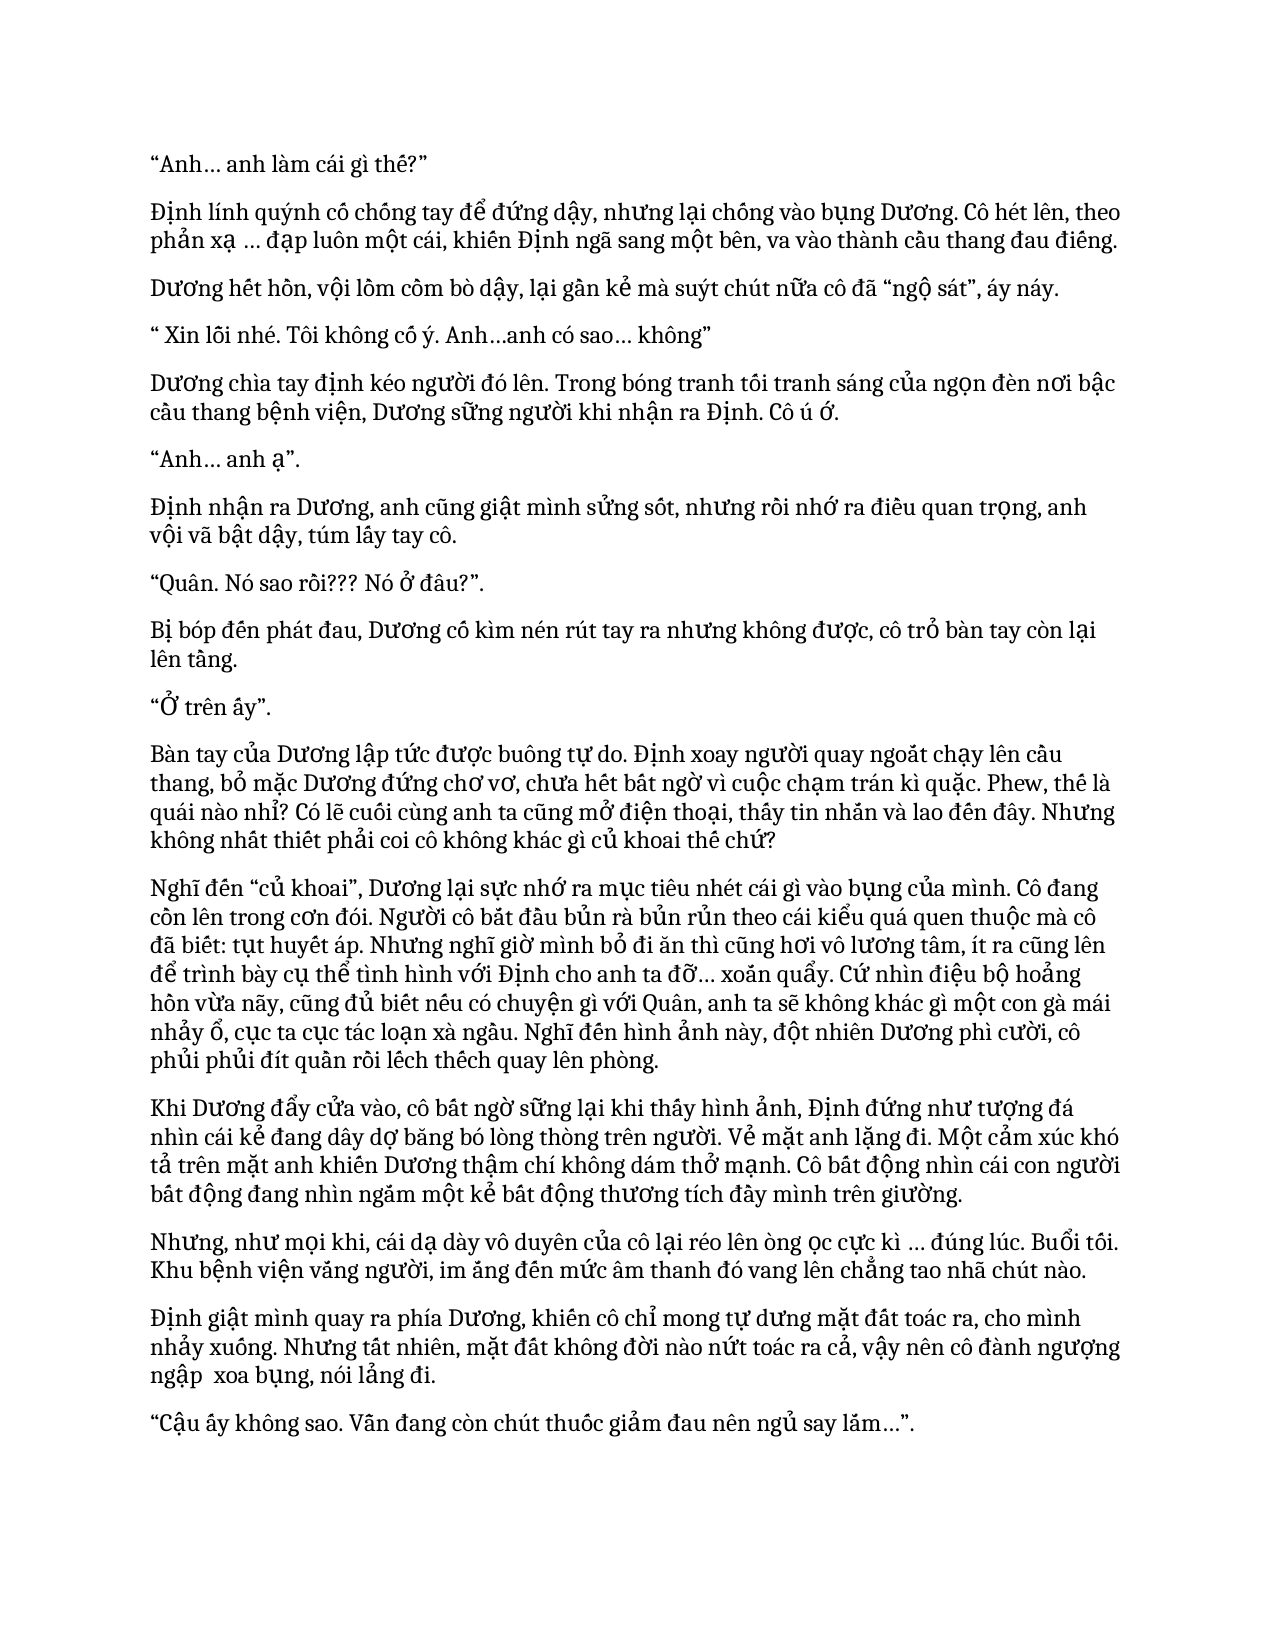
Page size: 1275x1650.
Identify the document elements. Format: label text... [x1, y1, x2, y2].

text “Anh… anh làm cái gì thế?” [150, 150, 1125, 179]
text “Anh… anh ạ”. [150, 445, 1125, 474]
text Định lính quýnh cố chống tay để đứng dậy, nhưng lại chống vào bụng Dương. Cô hét lên, theo phản xạ … đạp luôn một cái, khiến Định ngã sang một bên, va vào thành cầu thang đau điếng. [150, 197, 1125, 255]
text Bàn tay của Dương lập tức được buông tự do. Định xoay người quay ngoắt chạy lên cầu thang, bỏ mặc Dương đứng chơ vơ, chưa hết bất ngờ vì cuộc chạm trán kì quặc. Phew, thế là quái nào nhỉ? Có lẽ cuối cùng anh ta cũng mở điện thoại, thấy tin nhắn và lao đến đây. Nhưng không nhất thiết phải coi cô không khác gì củ khoai thế chứ? [150, 740, 1125, 855]
text Bị bóp đến phát đau, Dương cố kìm nén rút tay ra nhưng không được, cô trỏ bàn tay còn lại lên tầng. [150, 616, 1125, 674]
text Nghĩ đến “củ khoai”, Dương lại sực nhớ ra mục tiêu nhét cái gì vào bụng của mình. Cô đang cồn lên trong cơn đói. Người cô bắt đầu bủn rà bủn rủn theo cái kiểu quá quen thuộc mà cô đã biết: tụt huyết áp. Nhưng nghĩ giờ mình bỏ đi ăn thì cũng hơi vô lương tâm, ít ra cũng lên để trình bày cụ thể tình hình với Định cho anh ta đỡ… xoắn quẩy. Cứ nhìn điệu bộ hoảng hồn vừa nãy, cũng đủ biết nếu có chuyện gì với Quân, anh ta sẽ không khác gì một con gà mái nhảy ổ, cục ta cục tác loạn xà ngầu. Nghĩ đến hình ảnh này, đột nhiên Dương phì cười, cô phủi phủi đít quần rồi lếch thếch quay lên phòng. [150, 874, 1125, 1075]
text “Cậu ấy không sao. Vẫn đang còn chút thuốc giảm đau nên ngủ say lắm…”. [150, 1409, 1125, 1437]
text “ Xin lỗi nhé. Tôi không cố ý. Anh…anh có sao… không” [150, 321, 1125, 350]
text Khi Dương đẩy cửa vào, cô bất ngờ sững lại khi thấy hình ảnh, Định đứng như tượng đá nhìn cái kẻ đang dây dợ băng bó lòng thòng trên người. Vẻ mặt anh lặng đi. Một cảm xúc khó tả trên mặt anh khiến Dương thậm chí không dám thở mạnh. Cô bất động nhìn cái con người bất động đang nhìn ngắm một kẻ bất động thương tích đầy mình trên giường. [150, 1094, 1125, 1209]
text Nhưng, như mọi khi, cái dạ dày vô duyên của cô lại réo lên òng ọc cực kì … đúng lúc. Buổi tối. Khu bệnh viện vắng người, im ắng đến mức âm thanh đó vang lên chẳng tao nhã chút nào. [150, 1227, 1125, 1285]
text “Quân. Nó sao rồi??? Nó ở đâu?”. [150, 569, 1125, 597]
text Định nhận ra Dương, anh cũng giật mình sửng sốt, nhưng rồi nhớ ra điều quan trọng, anh vội vã bật dậy, túm lấy tay cô. [150, 492, 1125, 550]
text Định giật mình quay ra phía Dương, khiến cô chỉ mong tự dưng mặt đất toác ra, cho mình nhảy xuống. Nhưng tất nhiên, mặt đất không đời nào nứt toác ra cả, vậy nên cô đành ngượng ngập xoa bụng, nói lảng đi. [150, 1304, 1125, 1390]
text “Ở trên ấy”. [150, 692, 1125, 721]
text Dương chìa tay định kéo người đó lên. Trong bóng tranh tối tranh sáng của ngọn đèn nơi bậc cầu thang bệnh viện, Dương sững người khi nhận ra Định. Cô ú ớ. [150, 369, 1125, 426]
text Dương hết hồn, vội lồm cồm bò dậy, lại gần kẻ mà suýt chút nữa cô đã “ngộ sát”, áy náy. [150, 274, 1125, 302]
